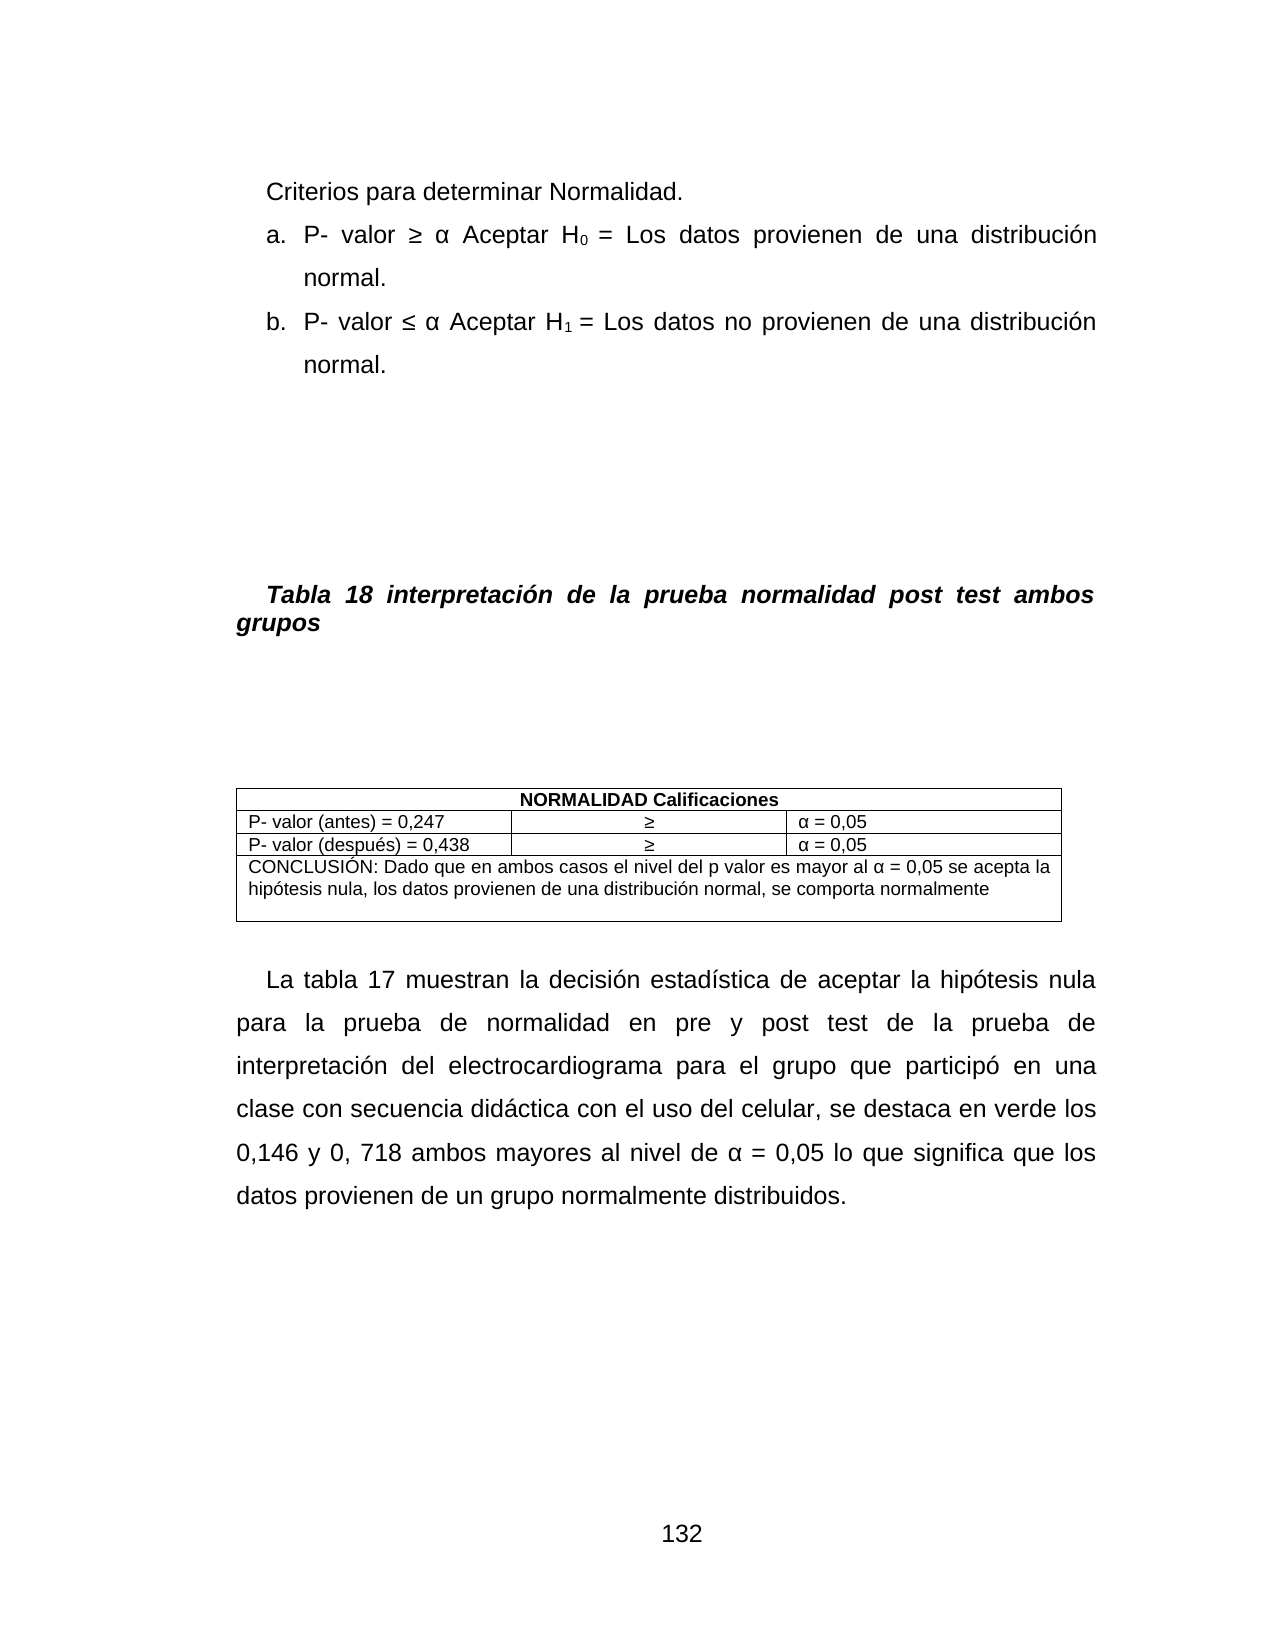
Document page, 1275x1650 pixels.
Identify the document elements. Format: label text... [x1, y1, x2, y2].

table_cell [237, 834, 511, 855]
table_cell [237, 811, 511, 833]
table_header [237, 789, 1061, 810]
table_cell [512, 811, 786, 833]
text Tabla 18 interpretación de la prueba normalidad post test ambos grupos [236, 580, 1098, 637]
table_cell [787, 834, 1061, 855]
list P- valor ≤ α Aceptar H1 = Los datos no provienen de una distribución normal. [266, 307, 1098, 378]
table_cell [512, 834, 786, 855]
list P- valor ≥ α Aceptar H0 = Los datos provienen de una distribución normal. [266, 220, 1098, 292]
text Criterios para determinar Normalidad. [236, 177, 1098, 206]
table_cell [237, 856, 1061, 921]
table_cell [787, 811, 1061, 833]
text La tabla 17 muestran la decisión estadística de aceptar la hipótesis nula para la prueba de normalidad en pre y post test de la prueba de interpretación del electrocardiograma para el grupo que participó en una clase con secuencia didáctica con el uso del celular, se destaca en verde los 0,146 y 0, 718 ambos mayores al nivel de α = 0,05 lo que significa que los datos provienen de un grupo normalmente distribuidos. [236, 965, 1098, 1209]
